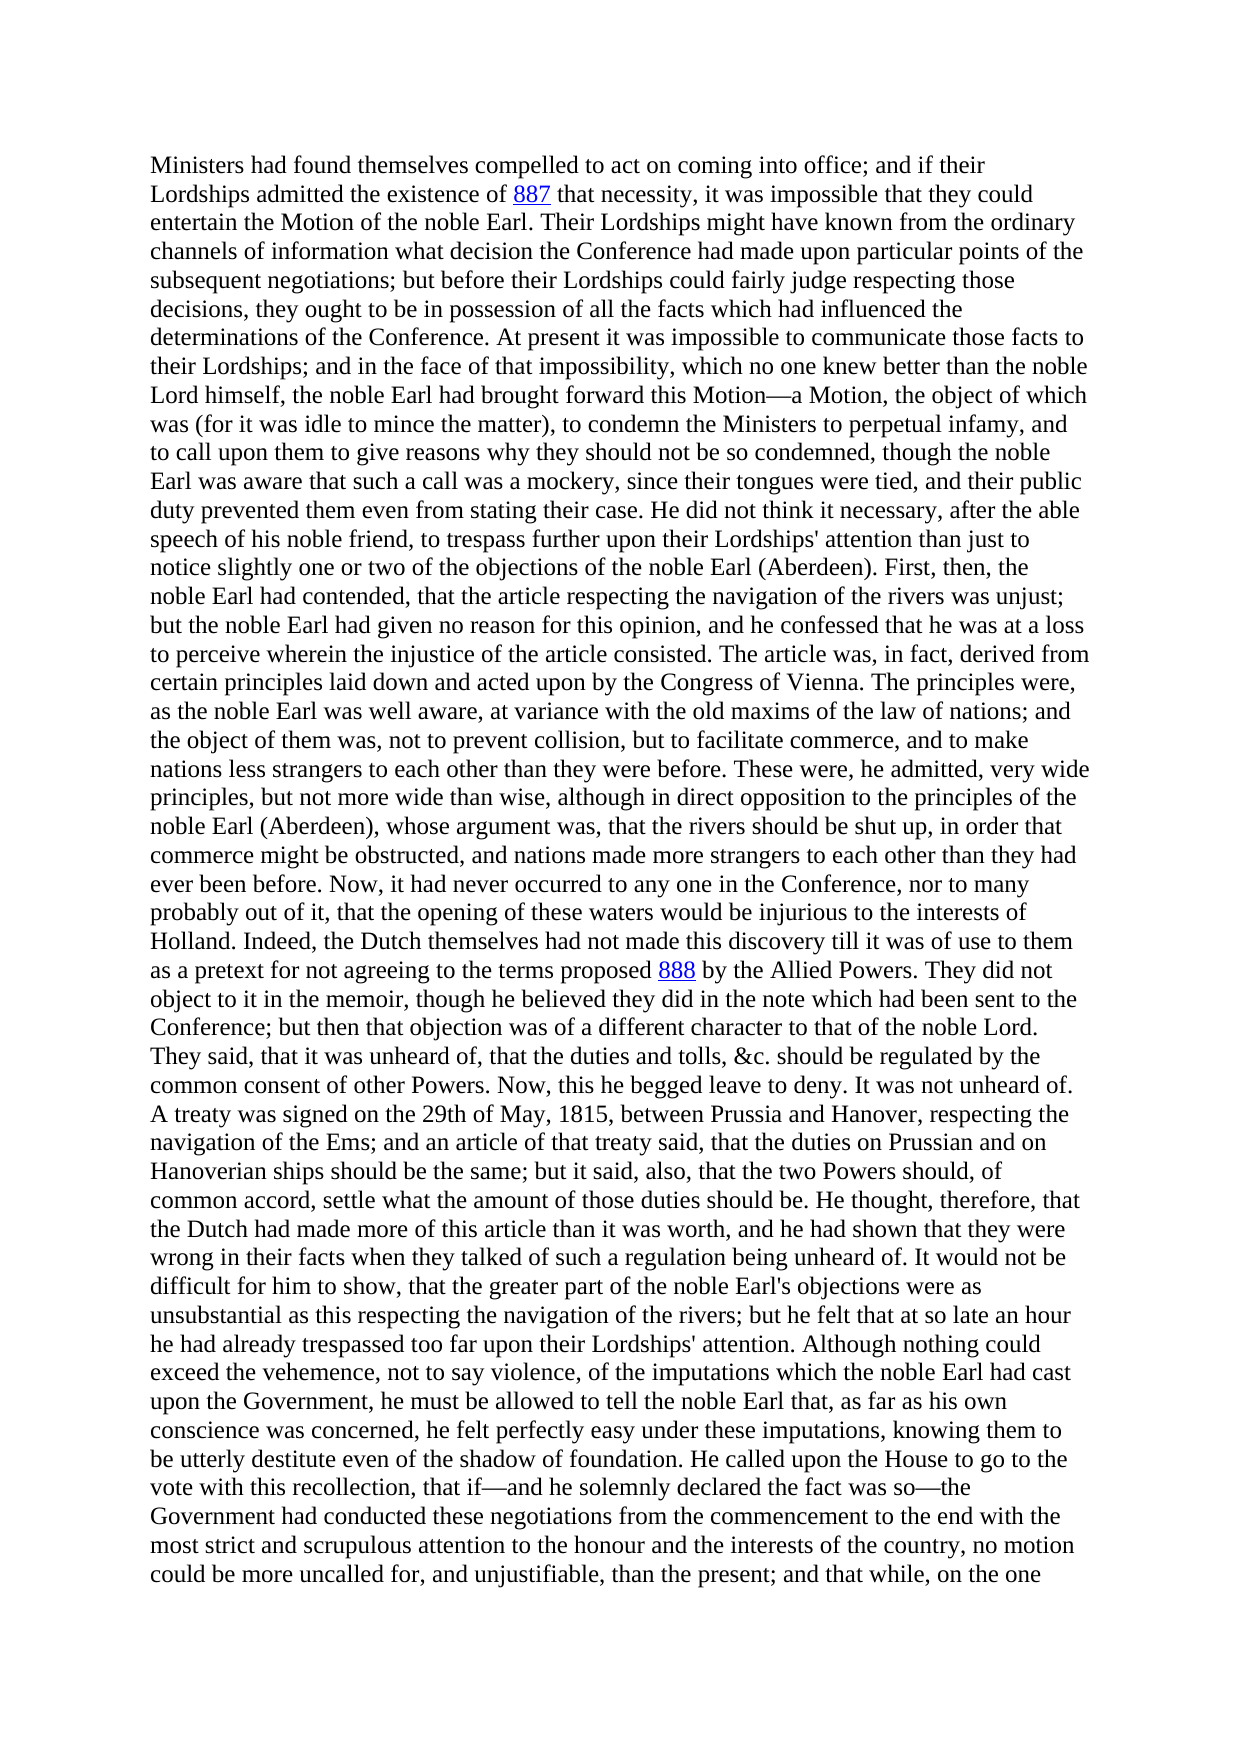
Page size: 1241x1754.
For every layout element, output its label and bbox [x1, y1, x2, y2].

text [150, 150, 1090, 1587]
